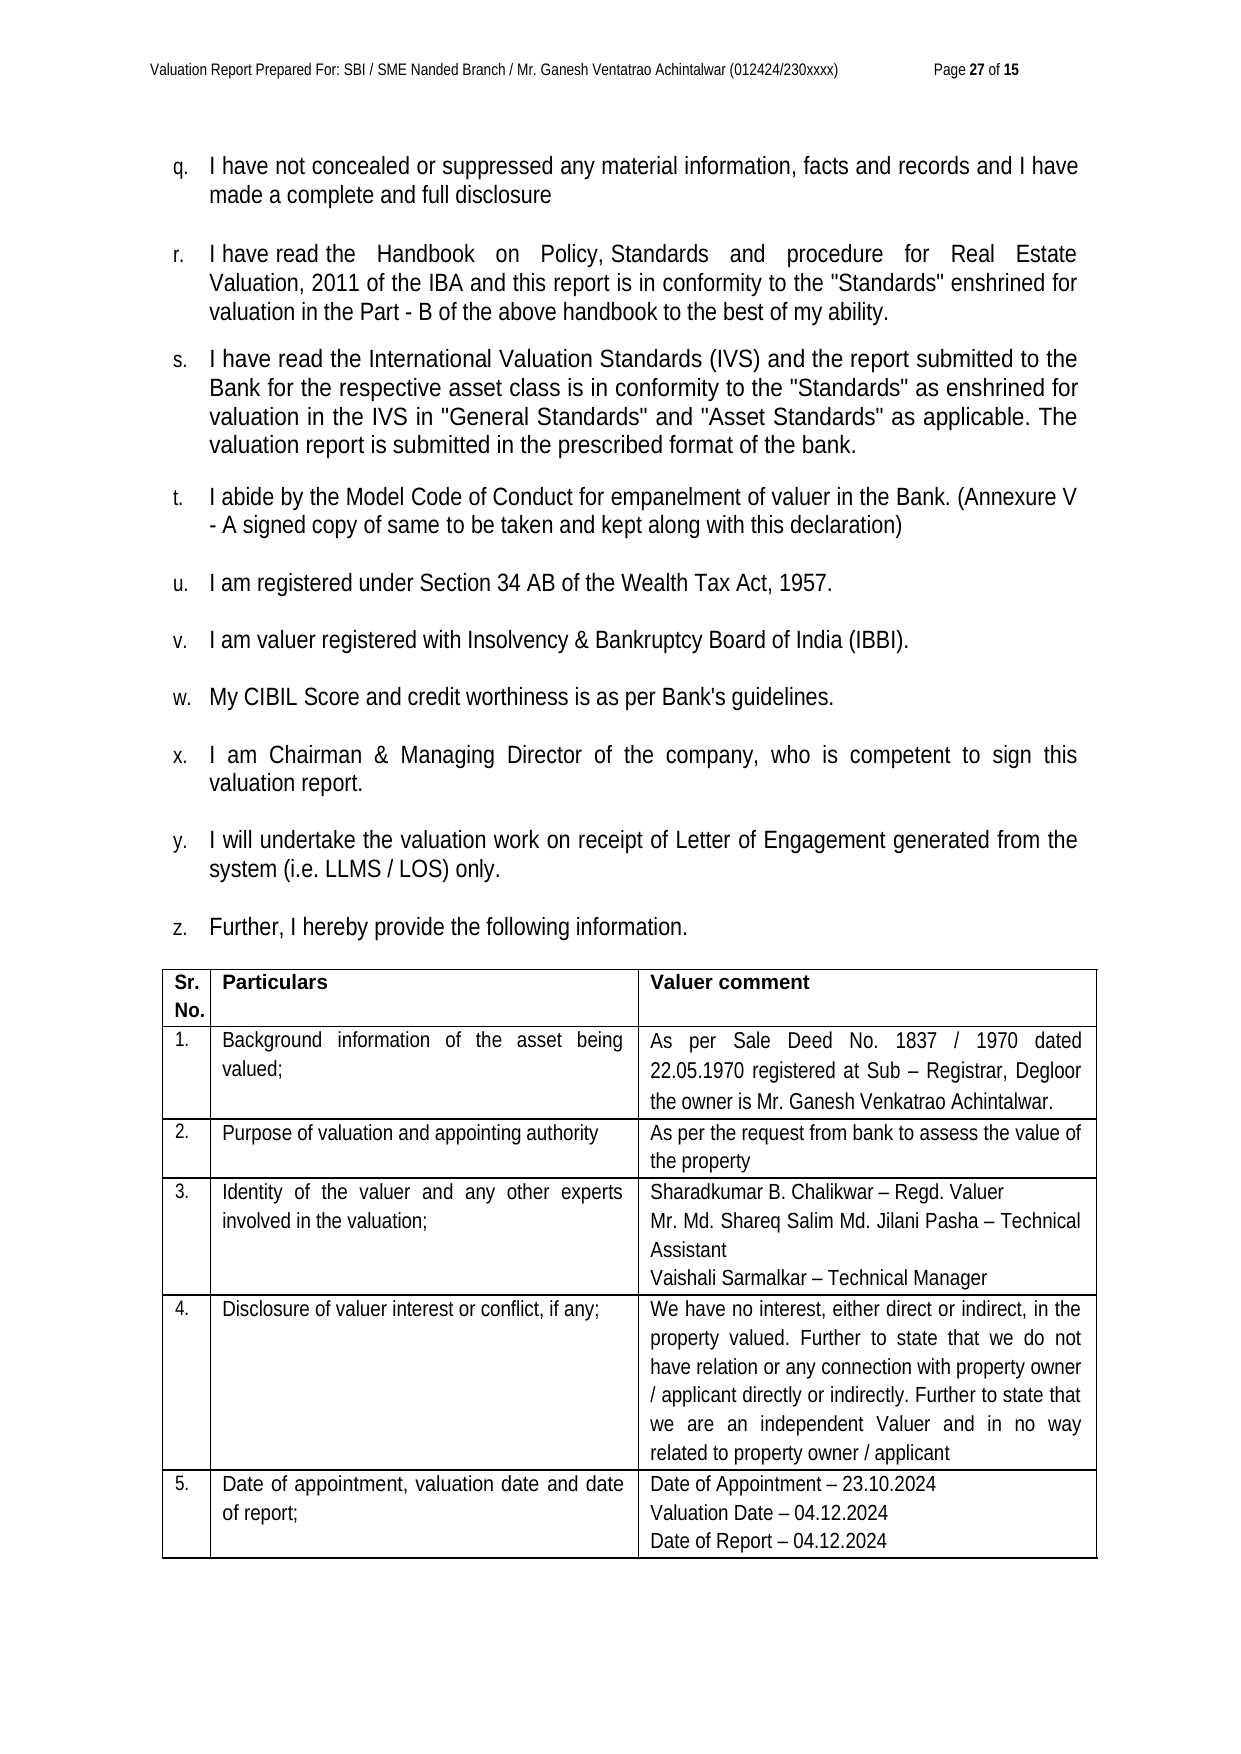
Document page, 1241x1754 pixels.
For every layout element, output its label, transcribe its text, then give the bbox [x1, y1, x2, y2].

table_cell Disclosure of valuer interest or conflict, if any; [211, 1296, 638, 1469]
list I am valuer registered with Insolvency & Bankruptcy Board of India (IBBI). [173, 625, 1080, 654]
table_cell Background information of the asset being valued; [211, 1027, 638, 1118]
table_cell [163, 1296, 210, 1469]
table_header Particulars [211, 970, 638, 1026]
table_cell [163, 1471, 210, 1557]
list I abide by the Model Code of Conduct for empanelment of valuer in the Bank. (Annexure V - A signed copy of same to be taken and kept along with this declaration) [173, 482, 1080, 539]
table_header Sr. No. [163, 970, 210, 1026]
list I have not concealed or suppressed any material information, facts and records and I have made a complete and full disclosure [173, 151, 1080, 208]
table_cell We have no interest, either direct or indirect, in the property valued. Further to state that we do not have relation or any connection with property owner / applicant directly or indirectly. Further to state that we are an independent Valuer and in no way related to property owner / applicant [639, 1296, 1096, 1469]
table_cell [163, 1179, 210, 1294]
list I am registered under Section 34 AB of the Wealth Tax Act, 1957. [173, 568, 1080, 596]
list Further, I hereby provide the following information. [173, 911, 1080, 940]
table_cell Identity of the valuer and any other experts involved in the valuation; [211, 1179, 638, 1294]
table_cell As per Sale Deed No. 1837 / 1970 dated 22.05.1970 registered at Sub – Registrar, Degloor the owner is Mr. Ganesh Venkatrao Achintalwar. [639, 1027, 1096, 1118]
table_cell [163, 1027, 210, 1118]
table_cell Date of Appointment – 23.10.2024 Valuation Date – 04.12.2024 Date of Report – 04.12.2024 [639, 1471, 1096, 1557]
list My CIBIL Score and credit worthiness is as per Bank's guidelines. [173, 682, 1080, 711]
list I will undertake the valuation work on receipt of Letter of Engagement generated from the system (i.e. LLMS / LOS) only. [173, 826, 1080, 883]
table_cell Purpose of valuation and appointing authority [211, 1120, 638, 1177]
table_cell [163, 1120, 210, 1177]
list I have read the International Valuation Standards (IVS) and the report submitted to the Bank for the respective asset class is in conformity to the "Standards" as enshrined for valuation in the IVS in "General Standards" and "Asset Standards" as applicable. The valuation report is submitted in the prescribed format of the bank. [173, 344, 1080, 459]
list I have read the Handbook on Policy, Standards and procedure for Real Estate Valuation, 2011 of the IBA and this report is in conformity to the "Standards" enshrined for valuation in the Part - B of the above handbook to the best of my ability. [173, 239, 1080, 325]
table_header Valuer comment [639, 970, 1096, 1026]
list I am Chairman & Managing Director of the company, who is competent to sign this valuation report. [173, 739, 1080, 797]
table_cell As per the request from bank to assess the value of the property [639, 1120, 1096, 1177]
table_cell Sharadkumar B. Chalikwar – Regd. Valuer Mr. Md. Shareq Salim Md. Jilani Pasha – Technical Assistant Vaishali Sarmalkar – Technical Manager [639, 1179, 1096, 1294]
table_cell Date of appointment, valuation date and date of report; [211, 1471, 638, 1557]
